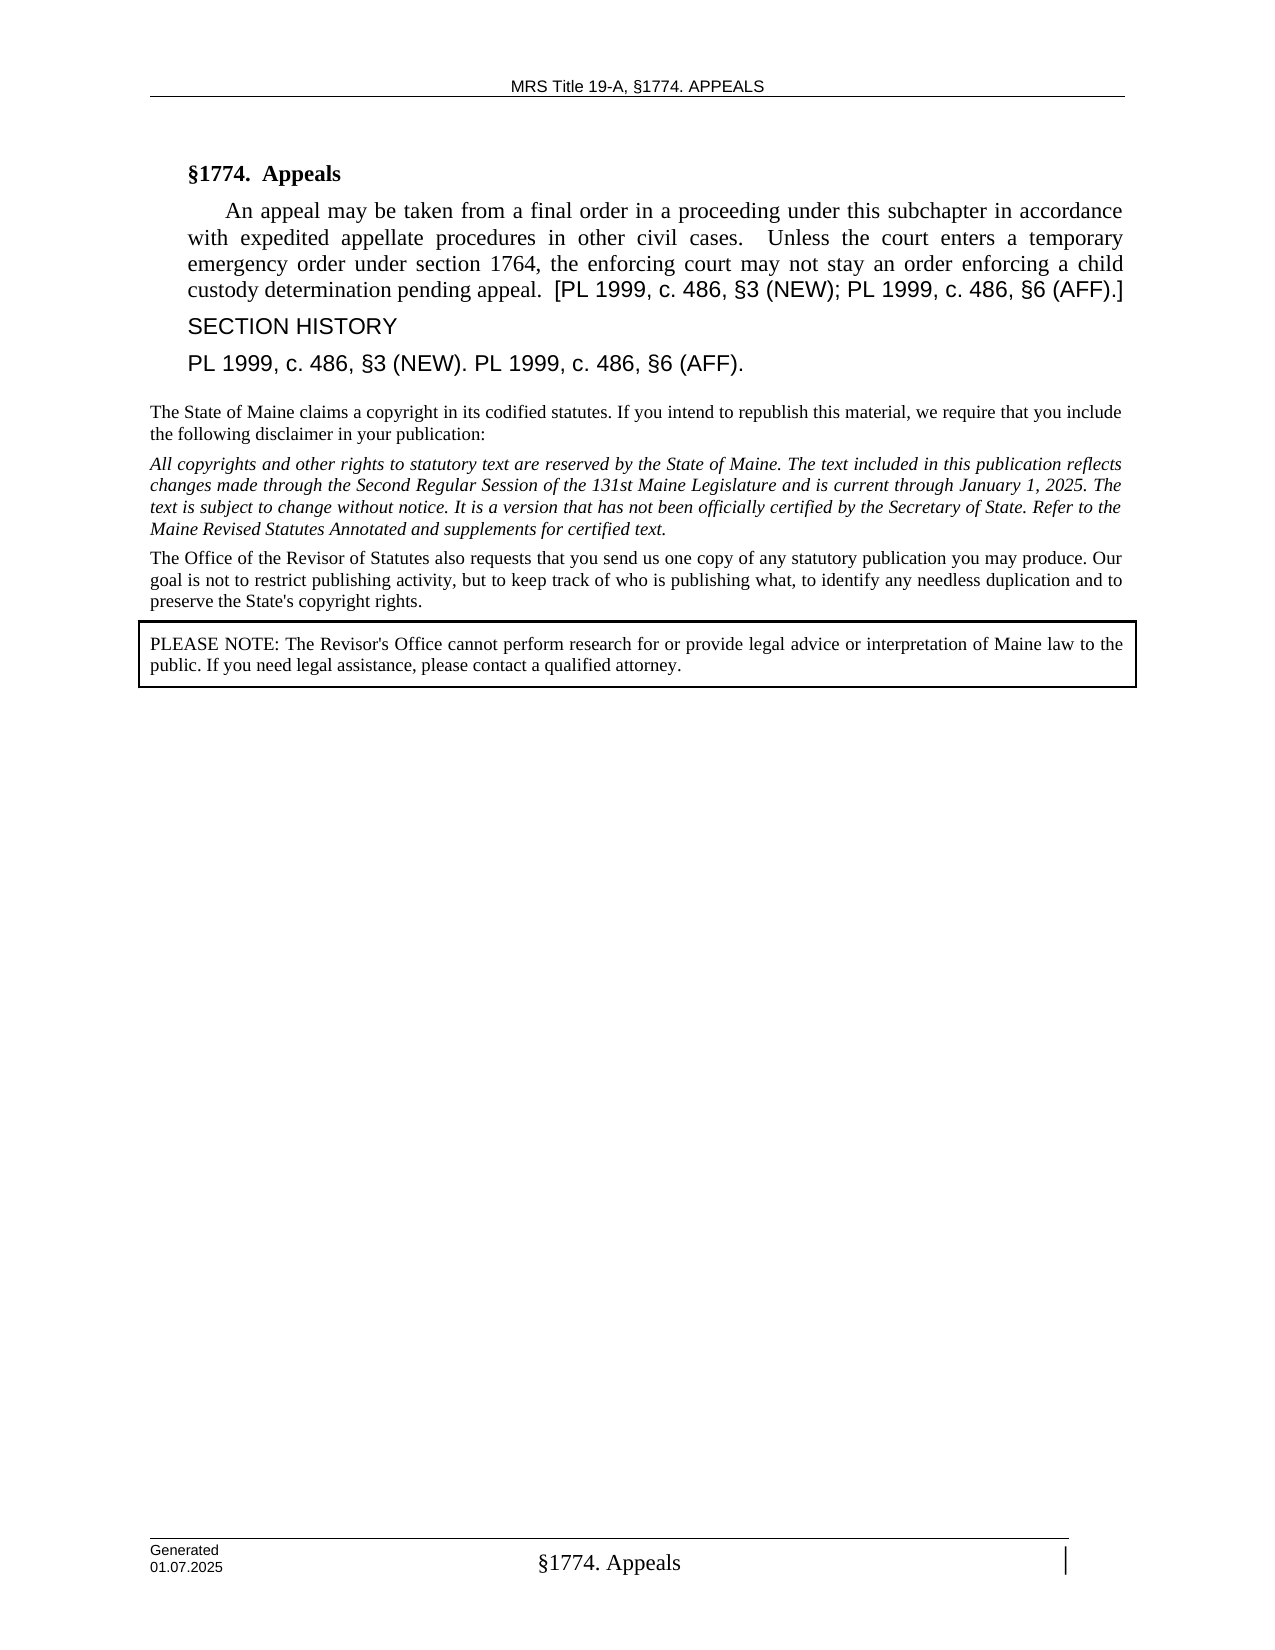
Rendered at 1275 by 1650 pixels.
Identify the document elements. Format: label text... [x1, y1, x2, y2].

text The State of Maine claims a copyright in its codified statutes. If you intend to republish this material, we require that you include the following disclaimer in your publication: [150, 401, 1125, 444]
text PL 1999, c. 486, §3 (NEW). PL 1999, c. 486, §6 (AFF). [187, 350, 1125, 376]
text The Office of the Revisor of Statutes also requests that you send us one copy of any statutory publication you may produce. Our goal is not to restrict publishing activity, but to keep track of who is publishing what, to identify any needless duplication and to preserve the State's copyright rights. [150, 547, 1125, 612]
text An appeal may be taken from a final order in a proceeding under this subchapter in accordance with expedited appellate procedures in other civil cases. Unless the court enters a temporary emergency order under section 1764, the enforcing court may not stay an order enforcing a child custody determination pending appeal. [PL 1999, c. 486, §3 (NEW); PL 1999, c. 486, §6 (AFF).] [187, 197, 1125, 303]
text PLEASE NOTE: The Revisor's Office cannot perform research for or provide legal advice or interpretation of Maine law to the public. If you need legal assistance, please contact a qualified attorney. [140, 623, 1135, 686]
text All copyrights and other rights to statutory text are reserved by the State of Maine. The text included in this publication reflects changes made through the Second Regular Session of the 131st Maine Legislature and is current through January 1, 2025 . The text is subject to change without notice. It is a version that has not been officially certified by the Secretary of State. Refer to the Maine Revised Statutes Annotated and supplements for certified text. [150, 453, 1125, 539]
text SECTION HISTORY [187, 313, 1125, 339]
text §1774. Appeals [187, 160, 1125, 187]
